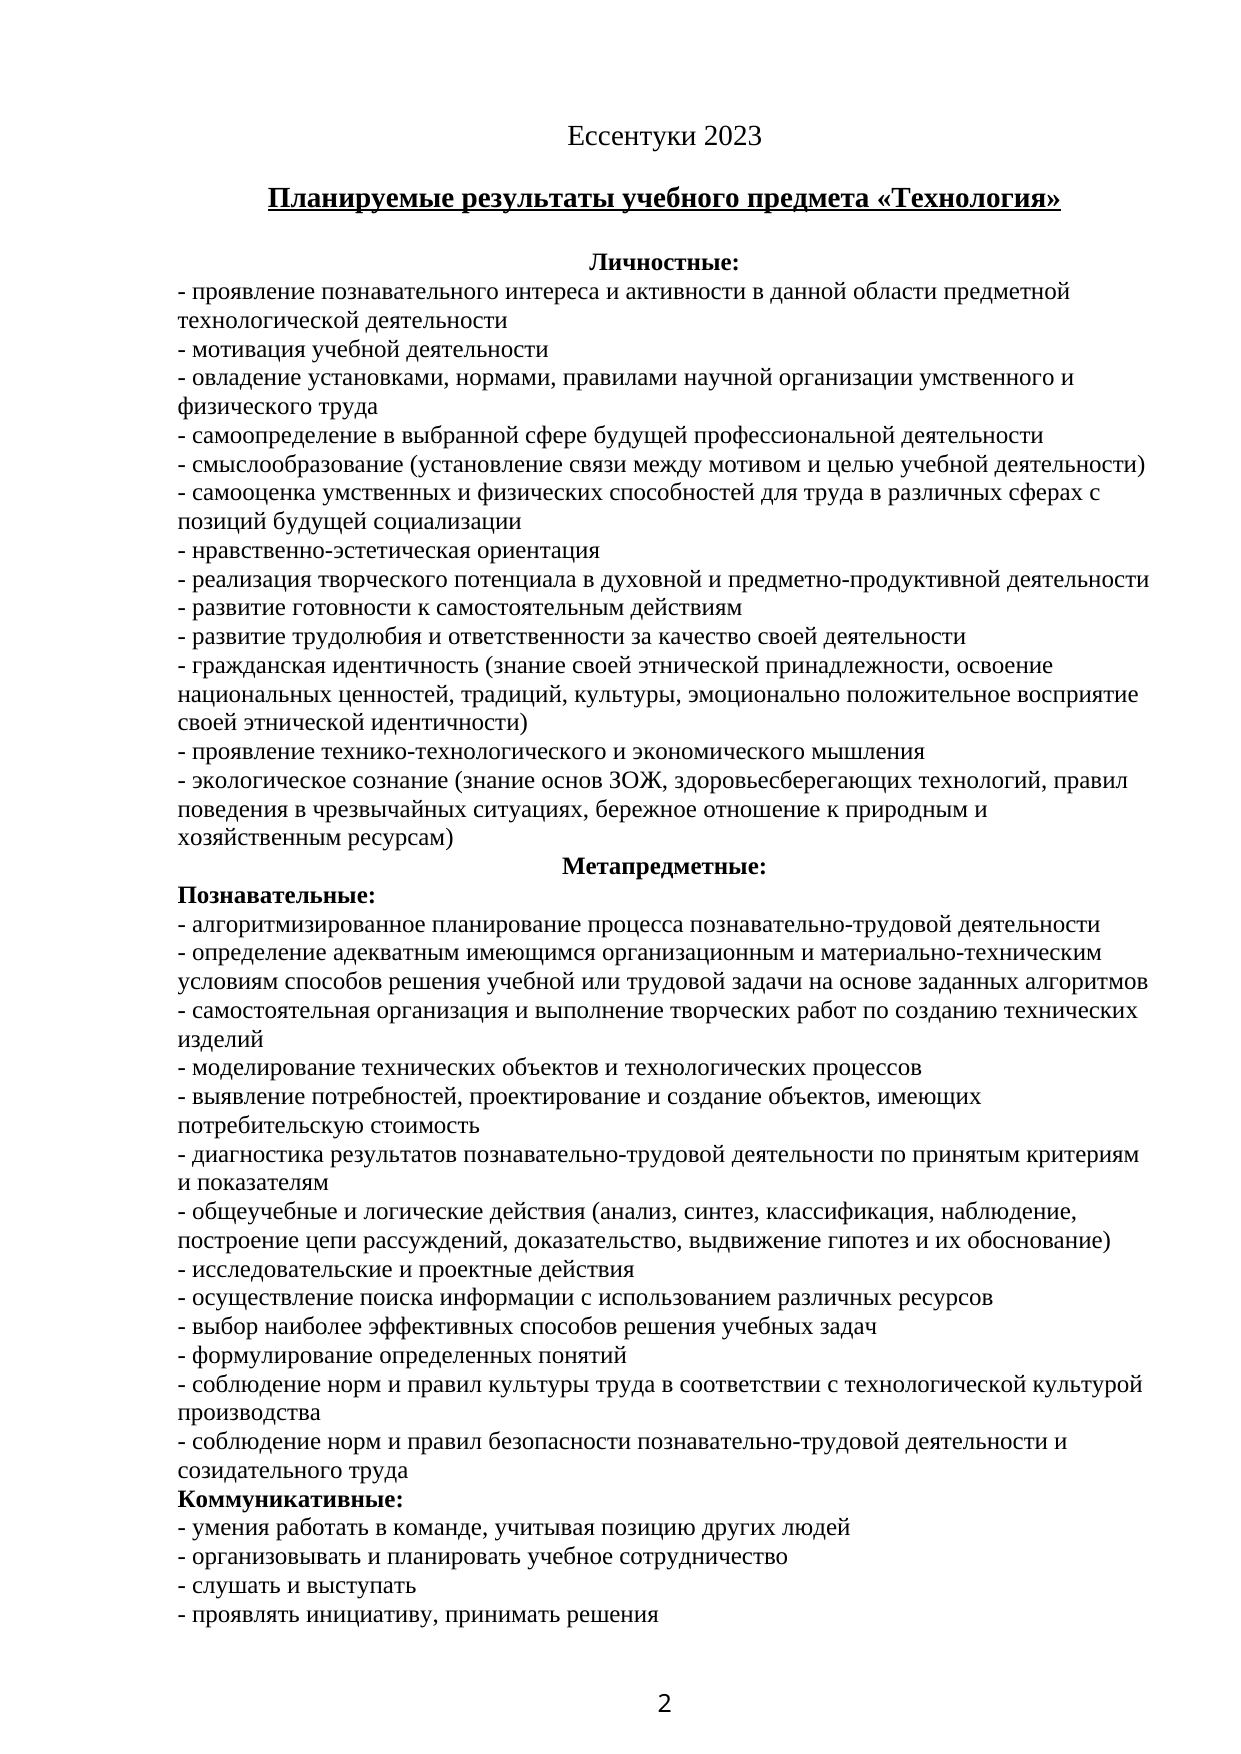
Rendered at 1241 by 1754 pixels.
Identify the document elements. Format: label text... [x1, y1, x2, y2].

text - развитие трудолюбия и ответственности за качество своей деятельности [177, 621, 1152, 650]
text - формулирование определенных понятий [177, 1340, 1152, 1369]
text - соблюдение норм и правил культуры труда в соответствии с технологической культурой производства [177, 1369, 1152, 1426]
text - слушать и выступать [177, 1570, 1152, 1599]
text - определение адекватным имеющимся организационным и материально-техническим условиям способов решения учебной или трудовой задачи на основе заданных алгоритмов [177, 937, 1152, 995]
text - гражданская идентичность (знание своей этнической принадлежности, освоение национальных ценностей, традиций, культуры, эмоционально положительное восприятие своей этнической идентичности) [177, 650, 1152, 736]
text - соблюдение норм и правил безопасности познавательно-трудовой деятельности и созидательного труда [177, 1426, 1152, 1484]
text - умения работать в команде, учитывая позицию других людей [177, 1512, 1152, 1541]
text - общеучебные и логические действия (анализ, синтез, классификация, наблюдение, построение цепи рассуждений, доказательство, выдвижение гипотез и их обоснование) [177, 1196, 1152, 1254]
text - осуществление поиска информации с использованием различных ресурсов [177, 1282, 1152, 1311]
text - моделирование технических объектов и технологических процессов [177, 1052, 1152, 1081]
text - овладение установками, нормами, правилами научной организации умственного и физического труда [177, 362, 1152, 420]
text Метапредметные: [177, 851, 1152, 880]
text - алгоритмизированное планирование процесса познавательно-трудовой деятельности [177, 909, 1152, 937]
text - реализация творческого потенциала в духовной и предметно-продуктивной деятельности [177, 564, 1152, 592]
text - исследовательские и проектные действия [177, 1254, 1152, 1282]
text - выявление потребностей, проектирование и создание объектов, имеющих потребительскую стоимость [177, 1081, 1152, 1139]
text - развитие готовности к самостоятельным действиям [177, 592, 1152, 621]
text - нравственно-эстетическая ориентация [177, 535, 1152, 564]
text Ессентуки 2023 [177, 118, 1152, 152]
text - организовывать и планировать учебное сотрудничество [177, 1541, 1152, 1570]
text - смыслообразование (установление связи между мотивом и целью учебной деятельности) [177, 449, 1152, 477]
text - проявление познавательного интереса и активности в данной области предметной технологической деятельности [177, 276, 1152, 334]
text - экологическое сознание (знание основ ЗОЖ, здоровьесберегающих технологий, правил поведения в чрезвычайных ситуациях, бережное отношение к природным и хозяйственным ресурсам) [177, 765, 1152, 851]
text - проявление технико-технологического и экономического мышления [177, 736, 1152, 765]
text - самоопределение в выбранной сфере будущей профессиональной деятельности [177, 420, 1152, 449]
text - мотивация учебной деятельности [177, 334, 1152, 362]
text Планируемые результаты учебного предмета «Технология» [177, 180, 1152, 214]
text - выбор наиболее эффективных способов решения учебных задач [177, 1311, 1152, 1340]
text - диагностика результатов познавательно-трудовой деятельности по принятым критериям и показателям [177, 1139, 1152, 1196]
text Познавательные: [177, 880, 1152, 909]
text Личностные: [177, 247, 1152, 276]
text - самооценка умственных и физических способностей для труда в различных сферах с позиций будущей социализации [177, 477, 1152, 535]
text - самостоятельная организация и выполнение творческих работ по созданию технических изделий [177, 995, 1152, 1052]
text Коммуникативные: [177, 1484, 1152, 1512]
text - проявлять инициативу, принимать решения [177, 1599, 1152, 1627]
